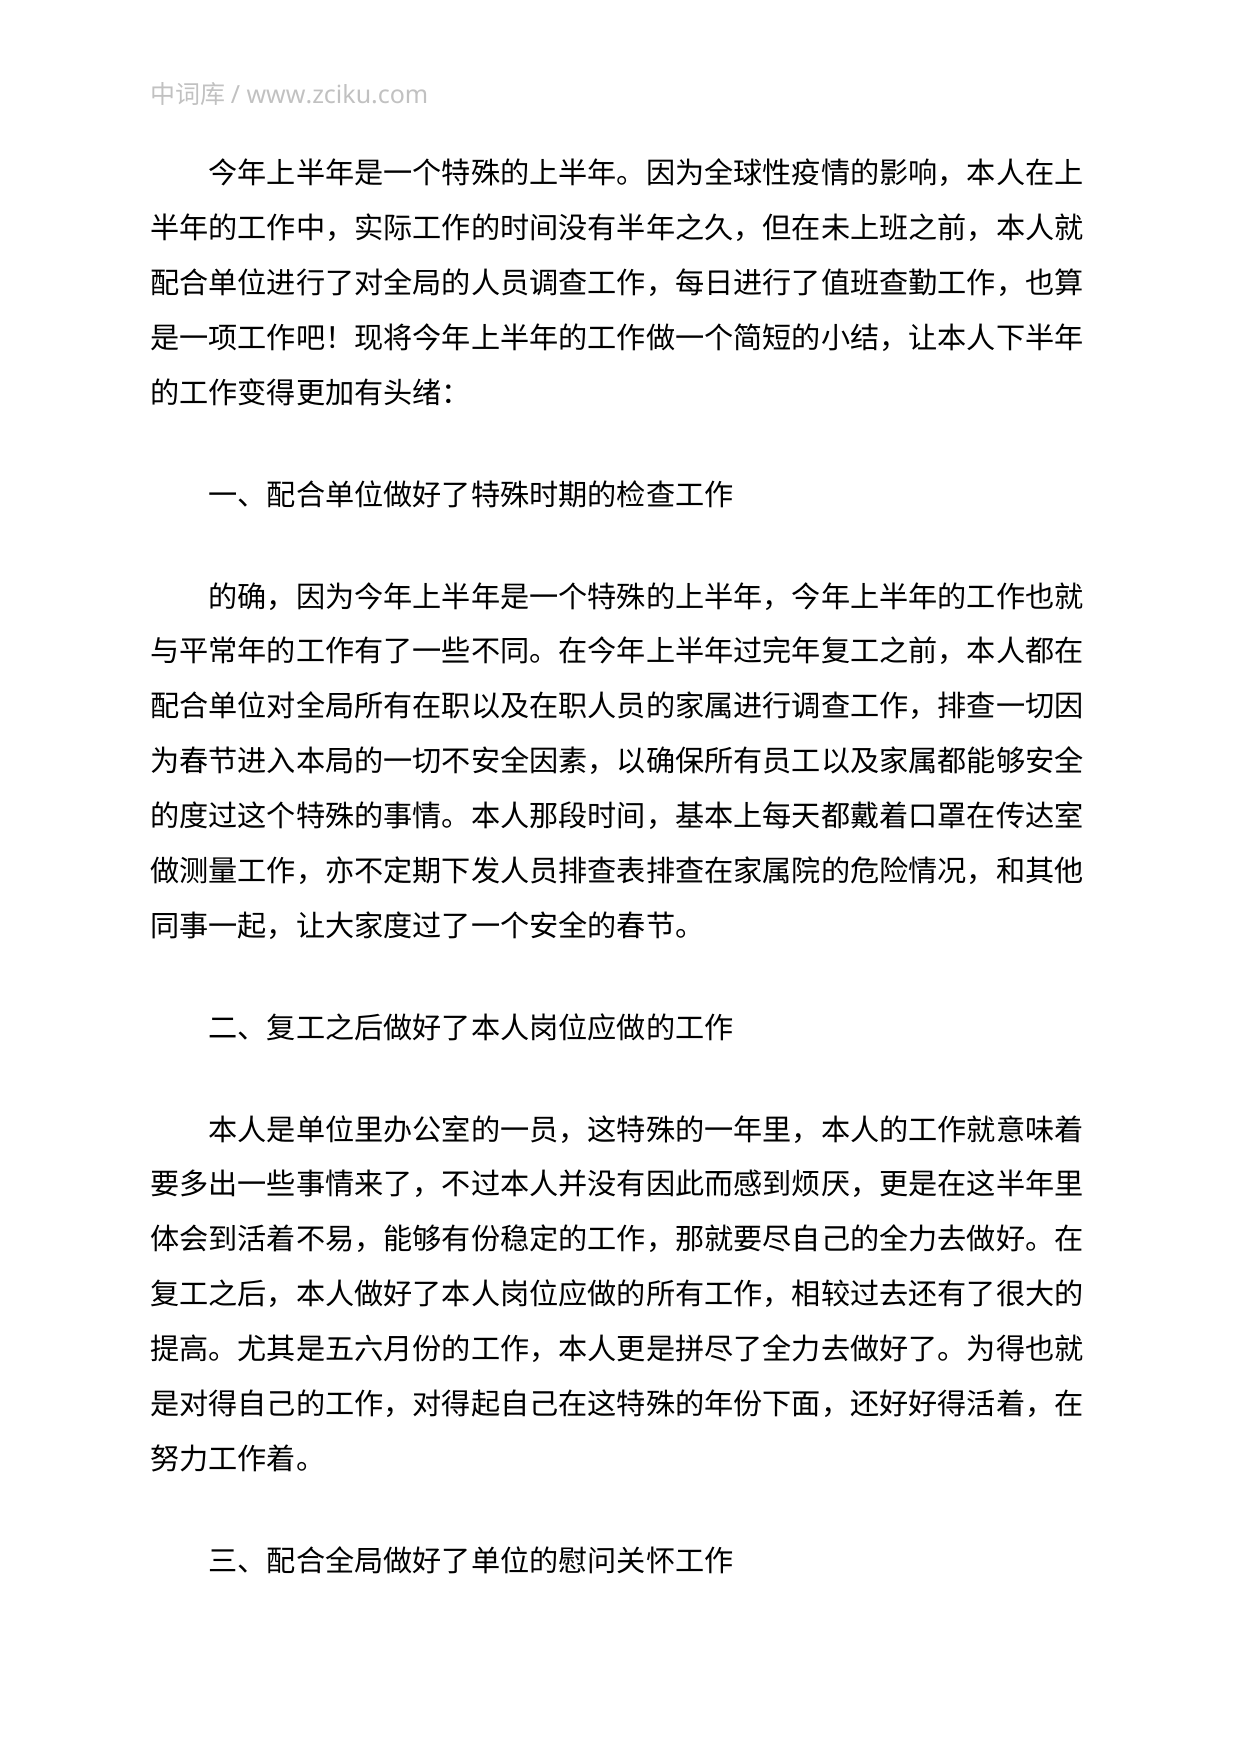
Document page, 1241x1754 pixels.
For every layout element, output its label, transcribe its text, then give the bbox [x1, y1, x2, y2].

text 三、配合全局做好了单位的慰问关怀工作 [150, 1537, 1090, 1579]
text 的确，因为今年上半年是一个特殊的上半年，今年上半年的工作也就与平常年的工作有了一些不同。在今年上半年过完年复工之前，本人都在配合单位对全局所有在职以及在职人员的家属进行调查工作，排查一切因为春节进入本局的一切不安全因素，以确保所有员工以及家属都能够安全的度过这个特殊的事情。本人那段时间，基本上每天都戴着口罩在传达室做测量工作，亦不定期下发人员排查表排查在家属院的危险情况，和其他同事一起，让大家度过了一个安全的春节。 [150, 573, 1090, 945]
text 今年上半年是一个特殊的上半年。因为全球性疫情的影响，本人在上半年的工作中，实际工作的时间没有半年之久，但在未上班之前，本人就配合单位进行了对全局的人员调查工作，每日进行了值班查勤工作，也算是一项工作吧！现将今年上半年的工作做一个简短的小结，让本人下半年的工作变得更加有头绪： [150, 150, 1090, 412]
text 二、复工之后做好了本人岗位应做的工作 [150, 1004, 1090, 1047]
text 本人是单位里办公室的一员，这特殊的一年里，本人的工作就意味着要多出一些事情来了，不过本人并没有因此而感到烦厌，更是在这半年里体会到活着不易，能够有份稳定的工作，那就要尽自己的全力去做好。在复工之后，本人做好了本人岗位应做的所有工作，相较过去还有了很大的提高。尤其是五六月份的工作，本人更是拼尽了全力去做好了。为得也就是对得自己的工作，对得起自己在这特殊的年份下面，还好好得活着，在努力工作着。 [150, 1106, 1090, 1478]
text 一、配合单位做好了特殊时期的检查工作 [150, 471, 1090, 514]
